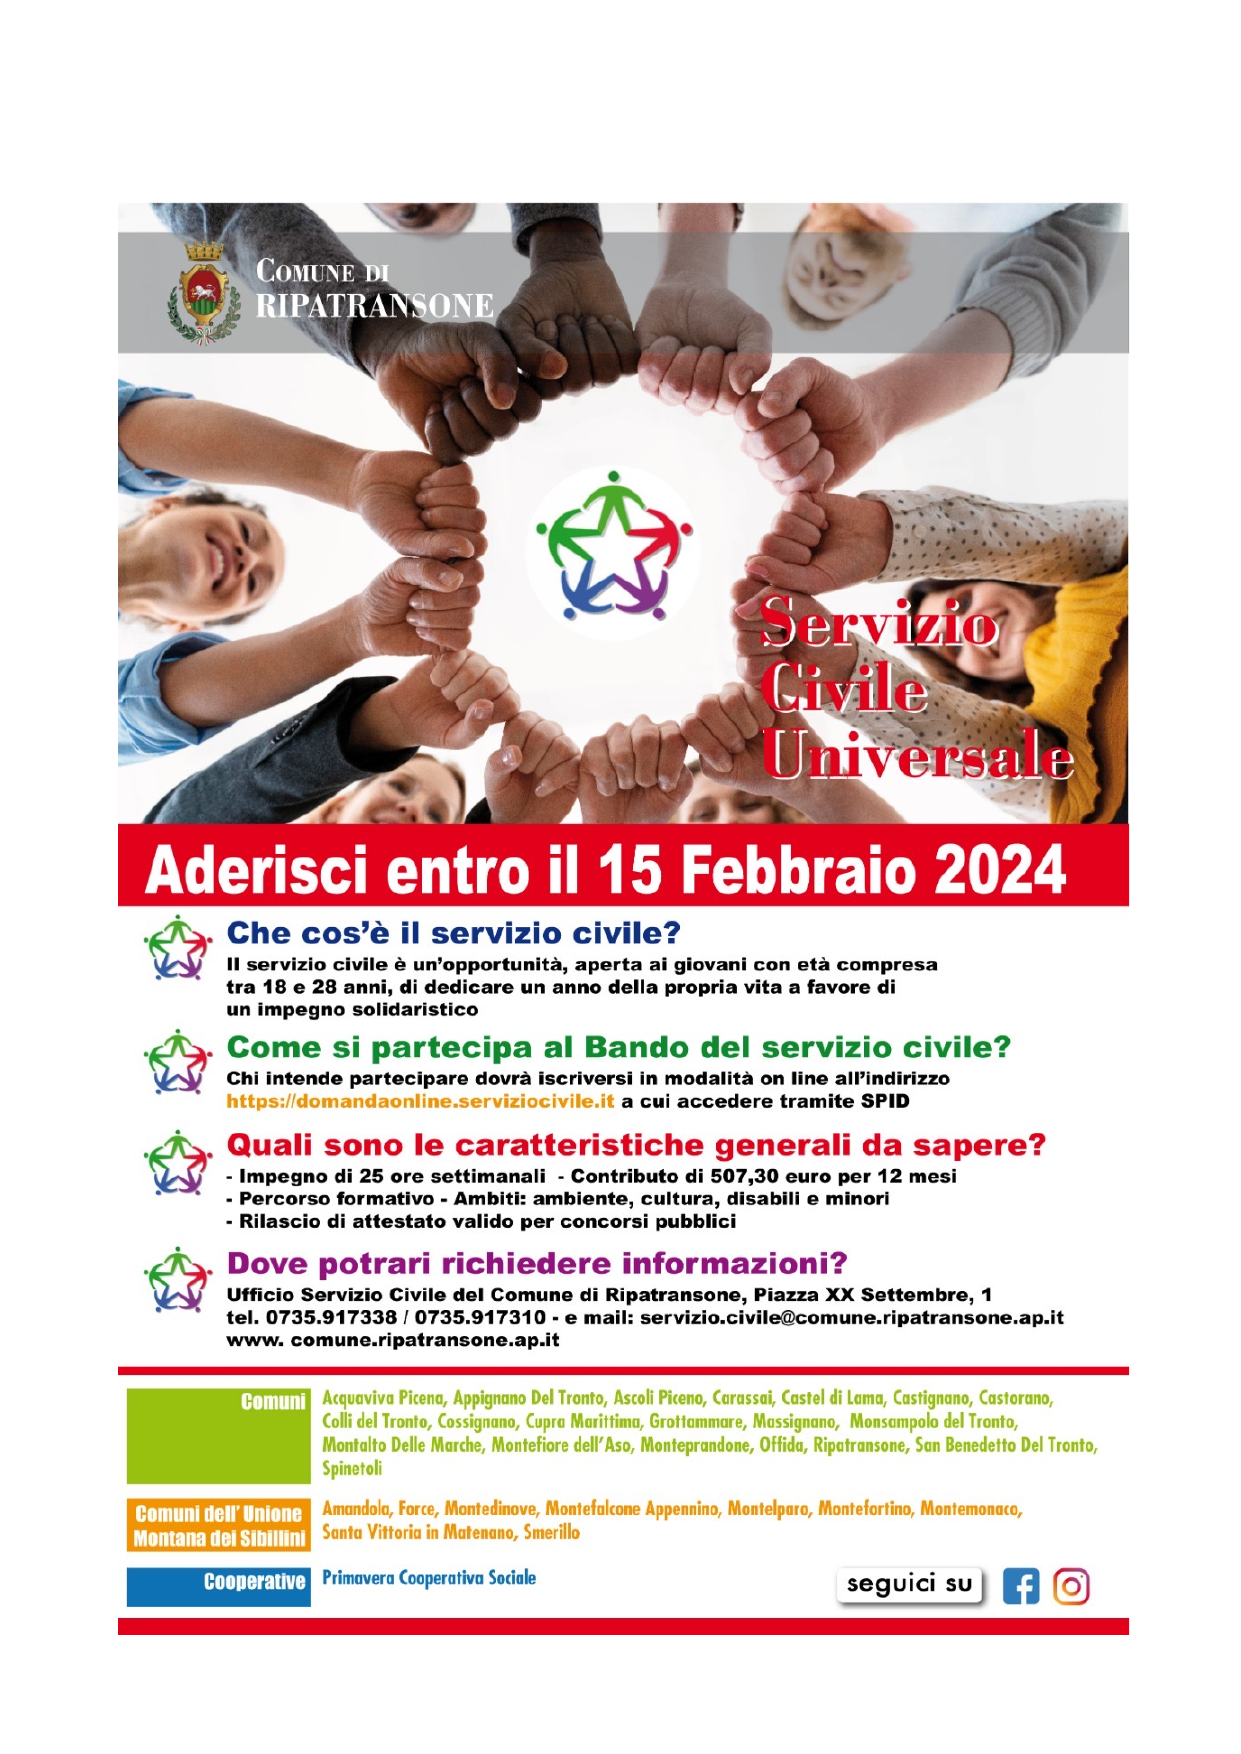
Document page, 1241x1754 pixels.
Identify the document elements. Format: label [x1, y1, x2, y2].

picture [118, 201, 1130, 1635]
